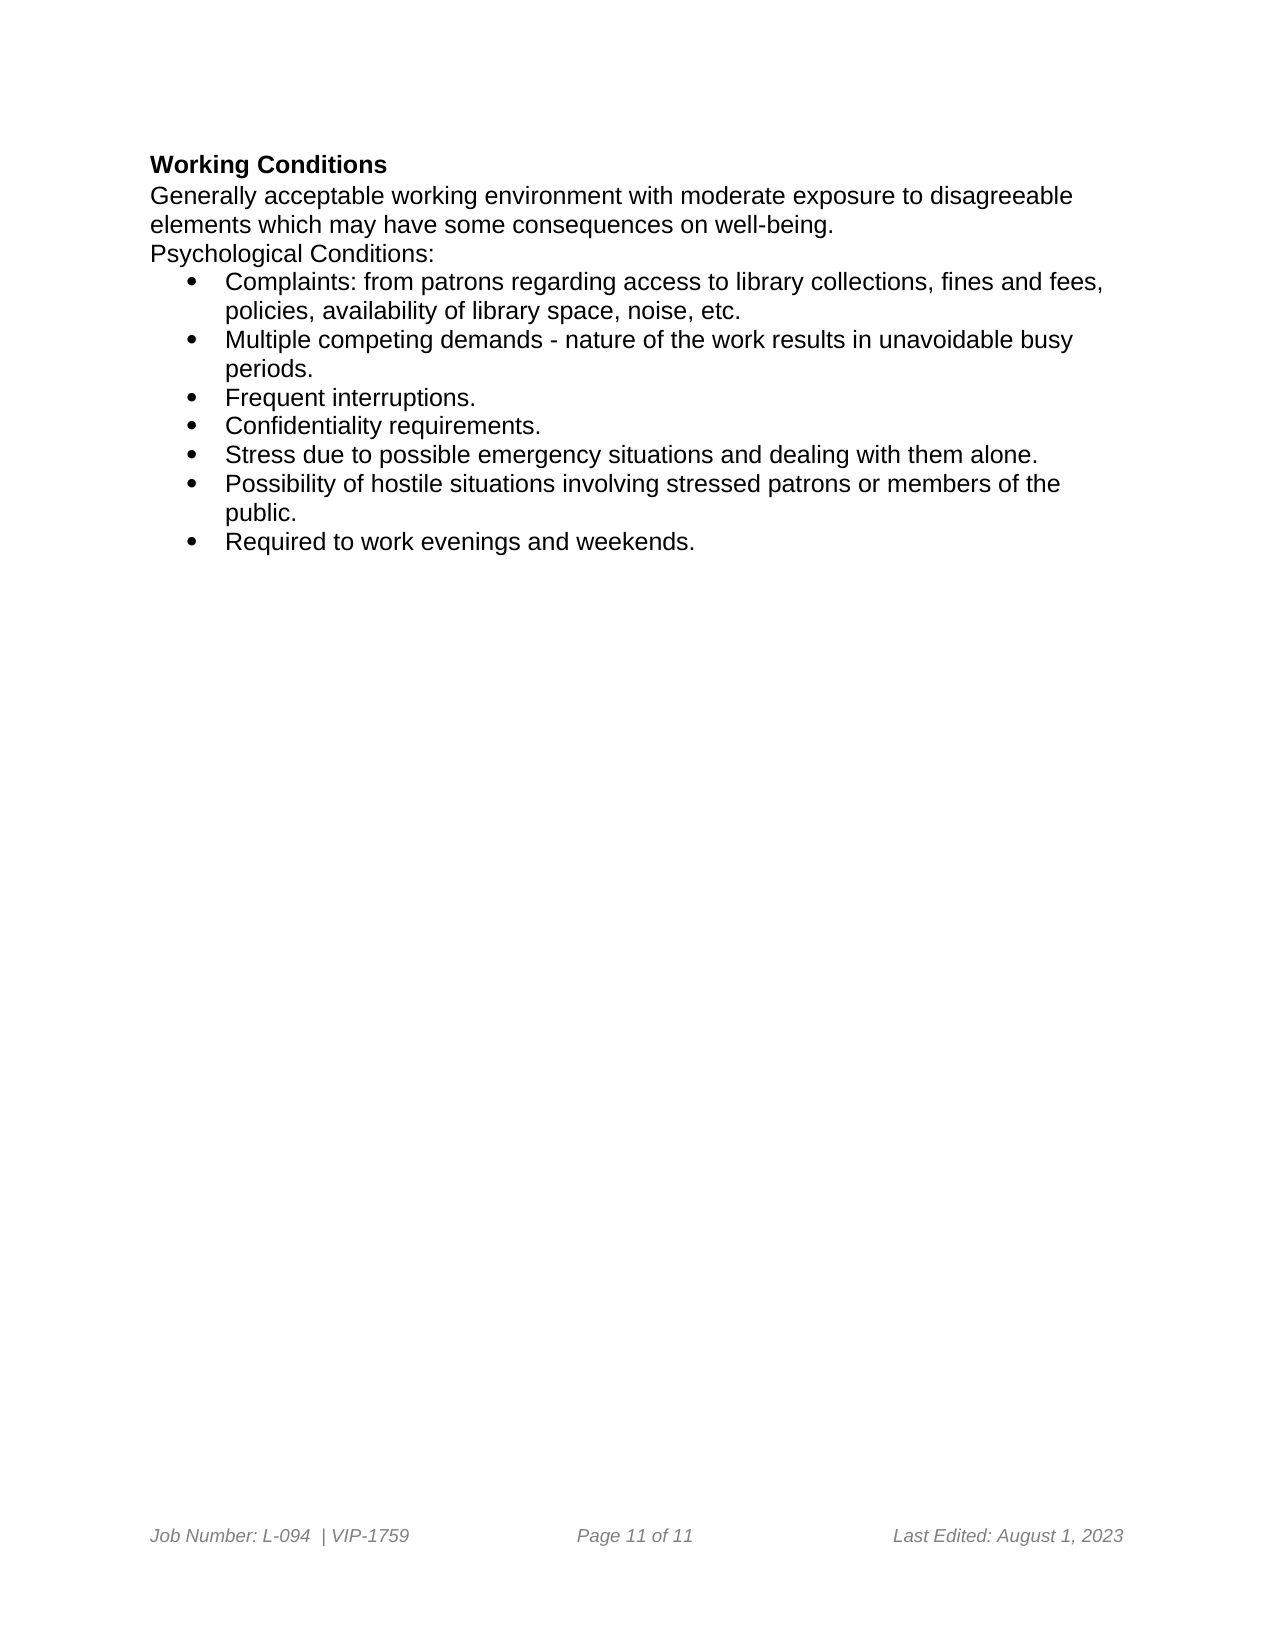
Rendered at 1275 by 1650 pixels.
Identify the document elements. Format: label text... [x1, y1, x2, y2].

list Stress due to possible emergency situations and dealing with them alone. [187, 440, 1125, 469]
list Frequent interruptions. [187, 382, 1125, 411]
list Confidentiality requirements. [187, 411, 1125, 440]
list Required to work evenings and weekends. [187, 527, 1125, 556]
subtitle Working Conditions [150, 150, 1125, 179]
list Complaints: from patrons regarding access to library collections, fines and fees, policies, availability of library space, noise, etc. [187, 267, 1125, 325]
text Generally acceptable working environment with moderate exposure to disagreeable elements which may have some consequences on well-being. [150, 181, 1125, 238]
text Psychological Conditions: [150, 238, 1125, 267]
list Multiple competing demands - nature of the work results in unavoidable busy periods. [187, 325, 1125, 382]
list Possibility of hostile situations involving stressed patrons or members of the public. [187, 469, 1125, 527]
